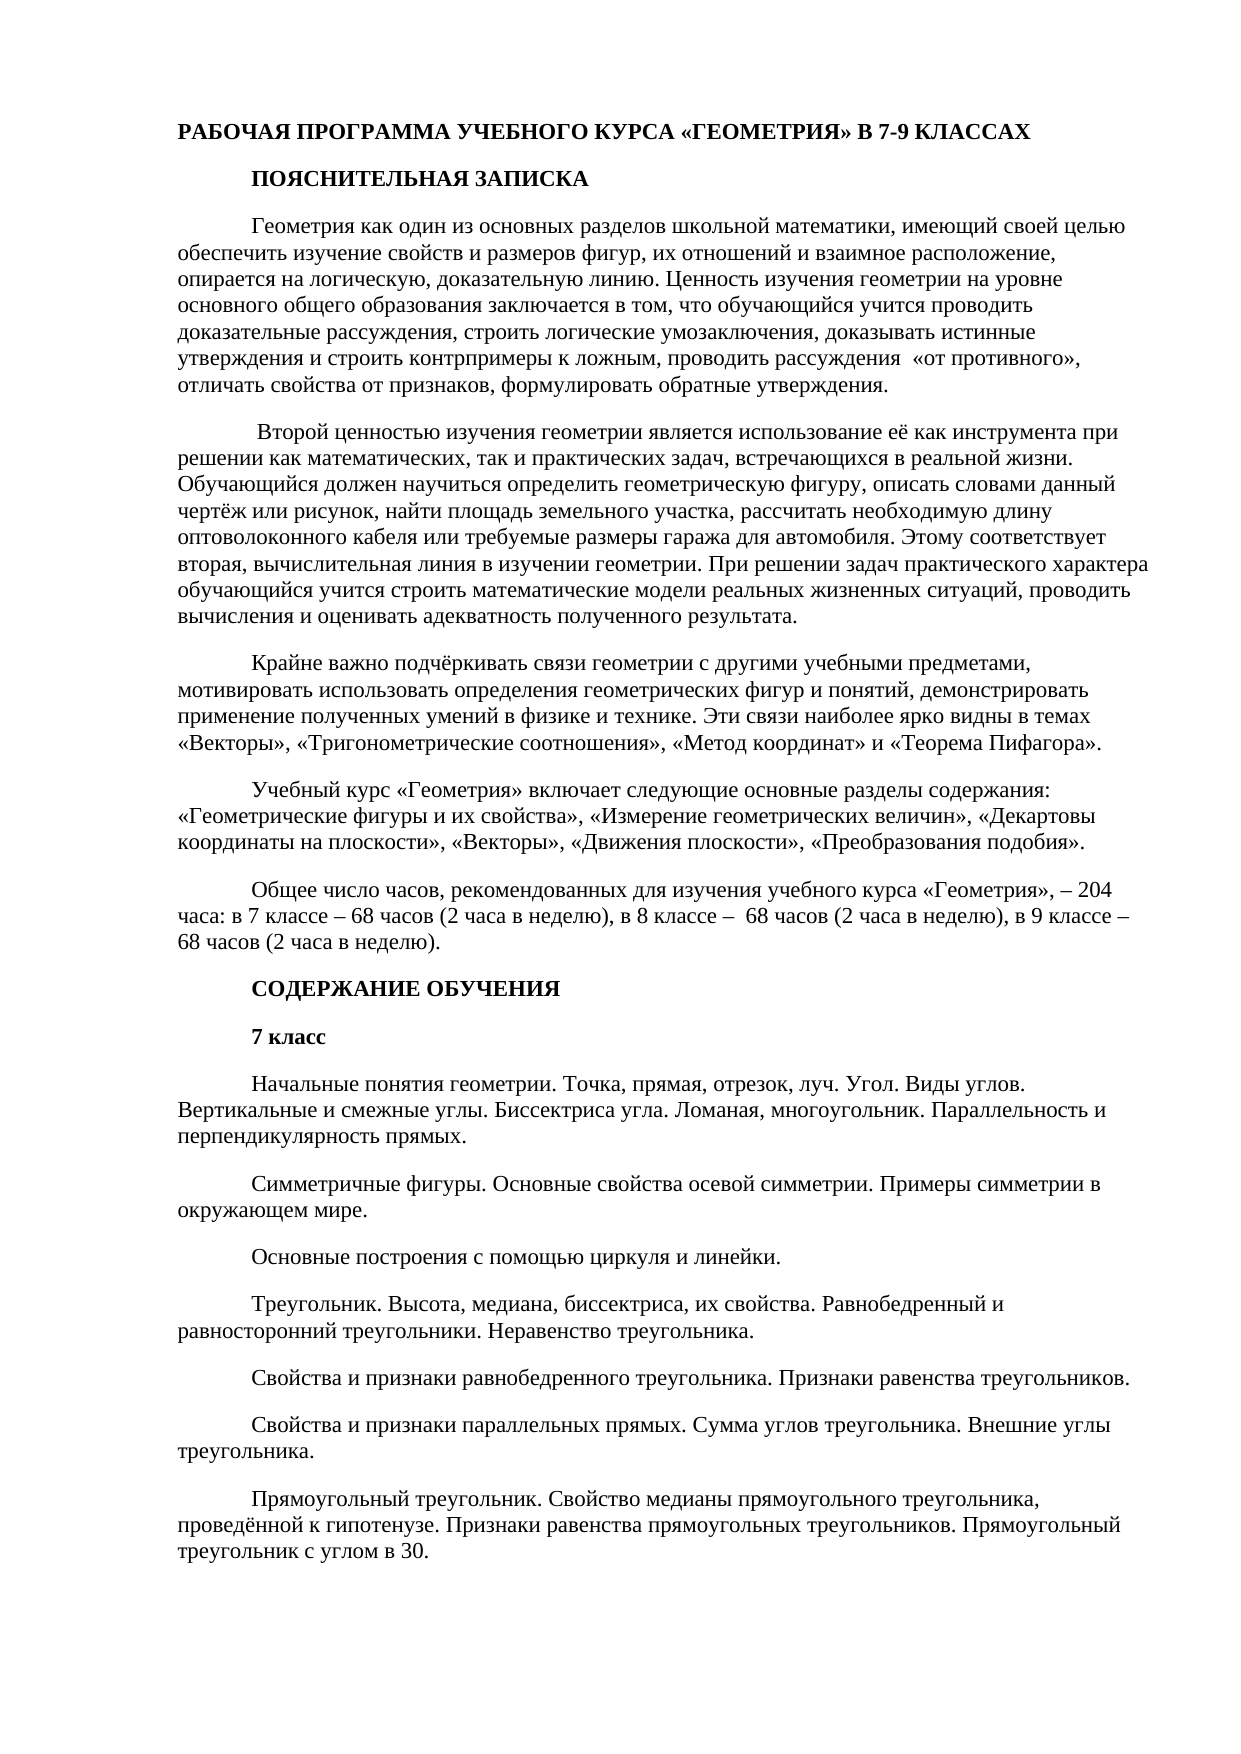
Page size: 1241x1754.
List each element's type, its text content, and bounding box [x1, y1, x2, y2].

text Прямоугольный треугольник. Свойство медианы прямоугольного треугольника, проведённой к гипотенузе. Признаки равенства прямоугольных треугольников. Прямоугольный треугольник с углом в 30. [177, 1485, 1152, 1564]
text СОДЕРЖАНИЕ ОБУЧЕНИЯ [177, 976, 1152, 1002]
text Общее число часов, рекомендованных для изучения учебного курса «Геометрия», – 204 часа: в 7 классе – 68 часов (2 часа в неделю), в 8 классе – 68 часов (2 часа в неделю), в 9 классе – 68 часов (2 часа в неделю). [177, 876, 1152, 955]
text Основные построения с помощью циркуля и линейки. [177, 1243, 1152, 1270]
text ПОЯСНИТЕЛЬНАЯ ЗАПИСКА [177, 165, 1152, 192]
text Крайне важно подчёркивать связи геометрии с другими учебными предметами, мотивировать использовать определения геометрических фигур и понятий, демонстрировать применение полученных умений в физике и технике. Эти связи наиболее ярко видны в темах «Векторы», «Тригонометрические соотношения», «Метод координат» и «Теорема Пифагора». [177, 649, 1152, 755]
text Начальные понятия геометрии. Точка, прямая, отрезок, луч. Угол. Виды углов. Вертикальные и смежные углы. Биссектриса угла. Ломаная, многоугольник. Параллельность и перпендикулярность прямых. [177, 1070, 1152, 1149]
text Треугольник. Высота, медиана, биссектриса, их свойства. Равнобедренный и равносторонний треугольники. Неравенство треугольника. [177, 1291, 1152, 1343]
text Свойства и признаки равнобедренного треугольника. Признаки равенства треугольников. [177, 1364, 1152, 1390]
text Геометрия как один из основных разделов школьной математики, имеющий своей целью обеспечить изучение свойств и размеров фигур, их отношений и взаимное расположение, опирается на логическую, доказательную линию. Ценность изучения геометрии на уровне основного общего образования заключается в том, что обучающийся учится проводить доказательные рассуждения, строить логические умозаключения, доказывать истинные утверждения и строить контрпримеры к ложным, проводить рассуждения «от противного», отличать свойства от признаков, формулировать обратные утверждения. [177, 212, 1152, 397]
text Симметричные фигуры. Основные свойства осевой симметрии. Примеры симметрии в окружающем мире. [177, 1170, 1152, 1222]
text Свойства и признаки параллельных прямых. Сумма углов треугольника. Внешние углы треугольника. [177, 1411, 1152, 1464]
text Второй ценностью изучения геометрии является использование её как инструмента при решении как математических, так и практических задач, встречающихся в реальной жизни. Обучающийся должен научиться определить геометрическую фигуру, описать словами данный чертёж или рисунок, найти площадь земельного участка, рассчитать необходимую длину оптоволоконного кабеля или требуемые размеры гаража для автомобиля. Этому соответствует вторая, вычислительная линия в изучении геометрии. При решении задач практического характера обучающийся учится строить математические модели реальных жизненных ситуаций, проводить вычисления и оценивать адекватность полученного результата. [177, 418, 1152, 629]
text Учебный курс «Геометрия» включает следующие основные разделы содержания: «Геометрические фигуры и их свойства», «Измерение геометрических величин», «Декартовы координаты на плоскости», «Векторы», «Движения плоскости», «Преобразования подобия». [177, 776, 1152, 855]
text 7 класс [177, 1023, 1152, 1049]
text РАБОЧАЯ ПРОГРАММА УЧЕБНОГО КУРСА «ГЕОМЕТРИЯ» В 7-9 КЛАССАХ [177, 118, 1152, 144]
